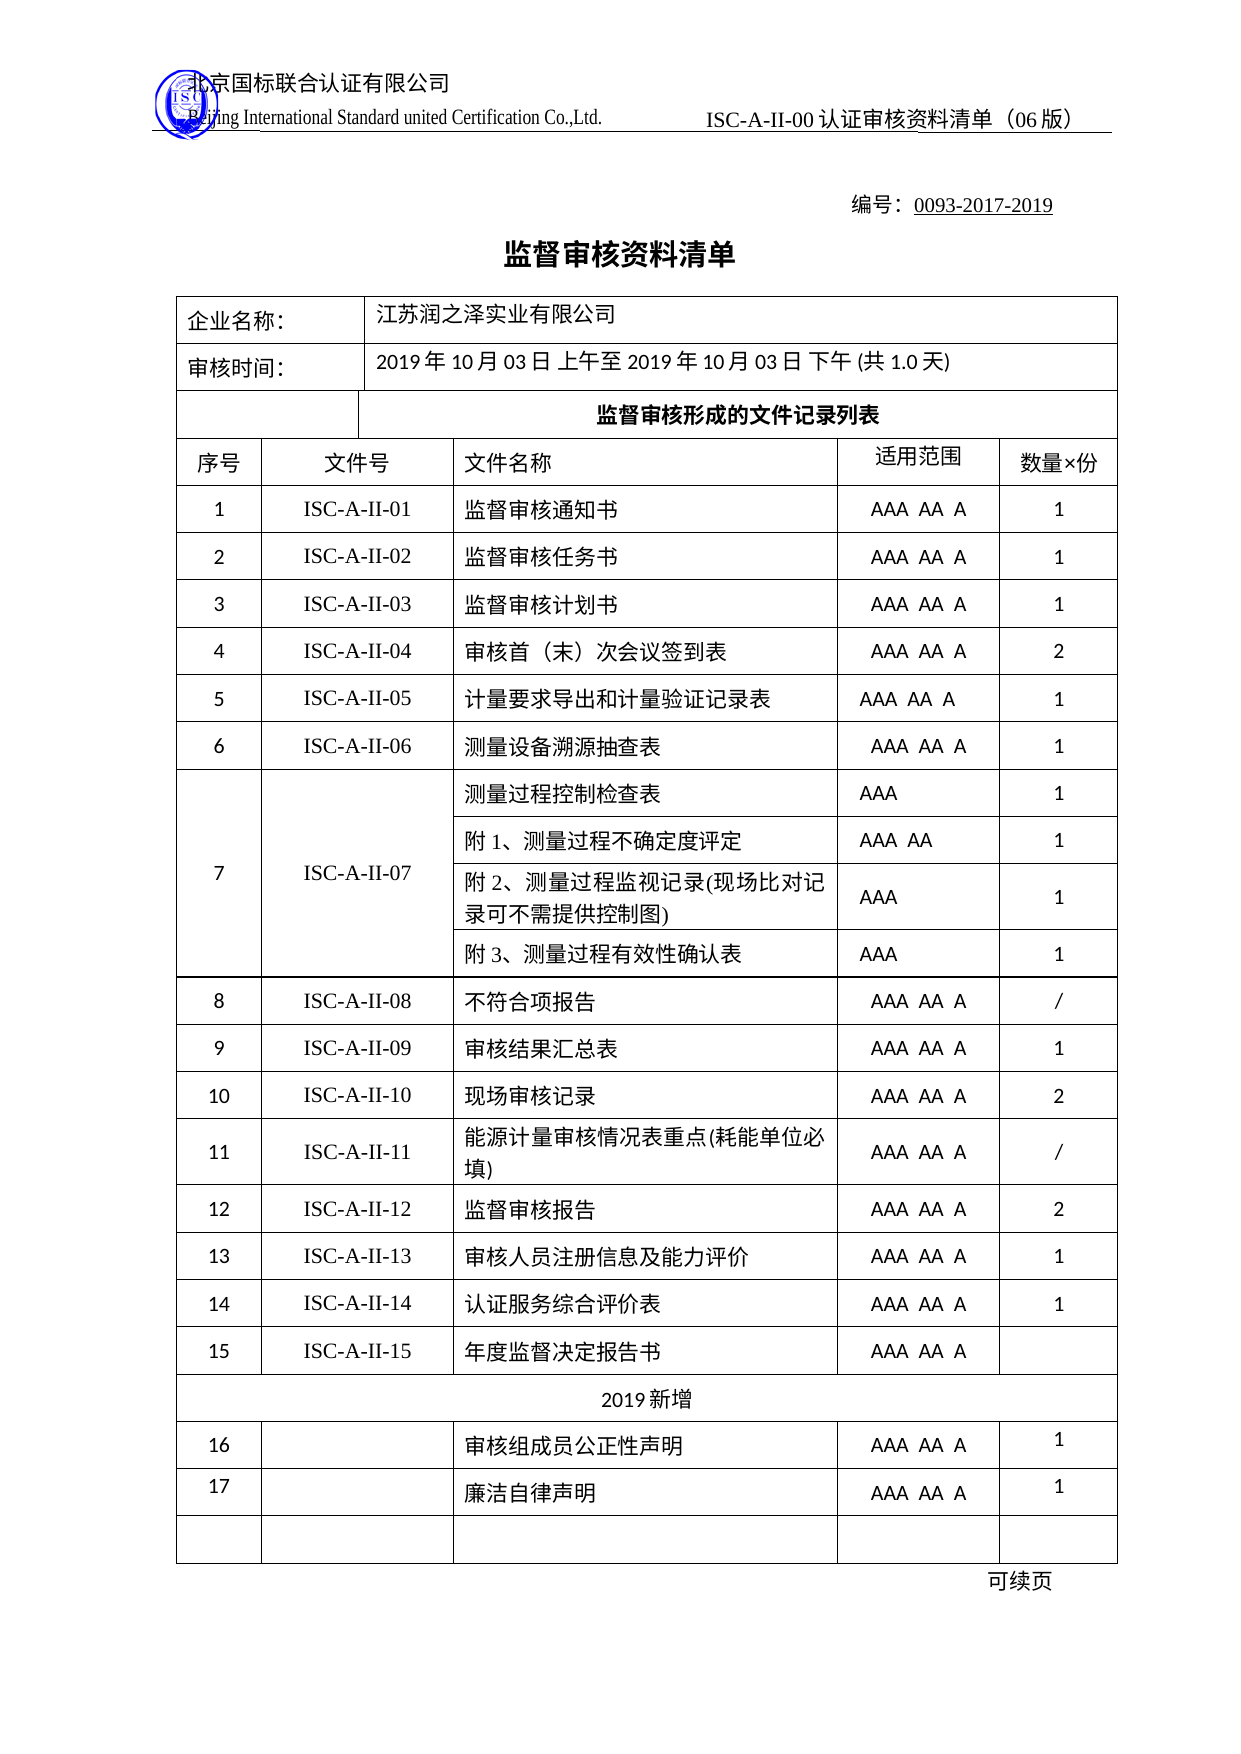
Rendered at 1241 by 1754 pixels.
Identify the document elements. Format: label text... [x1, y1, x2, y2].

table_cell / [1000, 1119, 1117, 1184]
table_cell AAA [838, 930, 999, 976]
table_cell 2019新增 [177, 1375, 1117, 1421]
table_cell 数量×份 [1000, 439, 1117, 485]
table_cell 10 [177, 1072, 261, 1118]
table_cell AAA AA A [838, 533, 999, 579]
table_cell / [1000, 978, 1117, 1024]
table_cell AAA AA A [838, 486, 999, 532]
table_cell 2 [1000, 628, 1117, 674]
table_cell ISC-A-II-15 [262, 1327, 453, 1373]
table_cell 监督审核报告 [454, 1185, 837, 1232]
table_cell 廉洁自律声明 [454, 1469, 837, 1515]
table_cell [262, 1516, 453, 1563]
table_cell 现场审核记录 [454, 1072, 837, 1118]
table_cell 1 [1000, 486, 1117, 532]
table_cell 15 [177, 1327, 261, 1373]
table_cell AAA AA A [838, 1233, 999, 1279]
table_cell 1 [1000, 722, 1117, 768]
table_cell ISC-A-II-08 [262, 978, 453, 1024]
table_cell 12 [177, 1185, 261, 1232]
table_cell 14 [177, 1280, 261, 1326]
table_cell 1 [1000, 1469, 1117, 1515]
table_cell 1 [177, 486, 261, 532]
table_cell 2 [1000, 1072, 1117, 1118]
picture [154, 69, 218, 139]
table_cell 1 [1000, 817, 1117, 863]
table_cell 1 [1000, 864, 1117, 929]
table_cell 审核组成员公正性声明 [454, 1422, 837, 1468]
table_cell AAA AA A [838, 675, 999, 721]
table_header 江苏润之泽实业有限公司 [365, 297, 1117, 343]
table_cell 附3、测量过程有效性确认表 [454, 930, 837, 976]
table_cell [177, 1516, 261, 1563]
table_cell 序号 [177, 439, 261, 485]
table_cell [454, 1516, 837, 1563]
table_cell 文件名称 [454, 439, 837, 485]
table_cell 审核结果汇总表 [454, 1025, 837, 1071]
table_cell 监督审核计划书 [454, 580, 837, 627]
table_cell 4 [177, 628, 261, 674]
table_cell 审核首（末）次会议签到表 [454, 628, 837, 674]
table_cell ISC-A-II-07 [262, 770, 453, 976]
table_cell 测量设备溯源抽查表 [454, 722, 837, 768]
table_cell ISC-A-II-14 [262, 1280, 453, 1326]
table_cell ISC-A-II-09 [262, 1025, 453, 1071]
table_cell 计量要求导出和计量验证记录表 [454, 675, 837, 721]
table_cell AAA AA A [838, 1072, 999, 1118]
table_cell 不符合项报告 [454, 978, 837, 1024]
table_cell AAA AA A [838, 1185, 999, 1232]
table_cell 2 [177, 533, 261, 579]
table_cell 6 [177, 722, 261, 768]
table_cell 审核人员注册信息及能力评价 [454, 1233, 837, 1279]
table_cell ISC-A-II-01 [262, 486, 453, 532]
table_cell [177, 391, 358, 437]
text 监督审核资料清单 [187, 220, 1053, 285]
table_cell 附2、测量过程监视记录(现场比对记录可不需提供控制图) [454, 864, 837, 929]
table_cell AAA [838, 864, 999, 929]
table_cell AAA AA A [838, 1280, 999, 1326]
table_cell 1 [1000, 533, 1117, 579]
table_cell AAA AA A [838, 1327, 999, 1373]
table_cell [262, 1422, 453, 1468]
table_cell 8 [177, 978, 261, 1024]
table_cell 1 [1000, 1233, 1117, 1279]
table_cell 1 [1000, 1422, 1117, 1468]
table_cell ISC-A-II-11 [262, 1119, 453, 1184]
table_cell 9 [177, 1025, 261, 1071]
table_cell 监督审核形成的文件记录列表 [359, 391, 1117, 437]
table_cell ISC-A-II-10 [262, 1072, 453, 1118]
table_cell 认证服务综合评价表 [454, 1280, 837, 1326]
table_cell AAA AA A [838, 1469, 999, 1515]
table_cell ISC-A-II-05 [262, 675, 453, 721]
table_cell ISC-A-II-13 [262, 1233, 453, 1279]
table_cell AAA AA A [838, 1119, 999, 1184]
table_cell AAA AA A [838, 978, 999, 1024]
table_cell AAA AA A [838, 1025, 999, 1071]
table_cell 7 [177, 770, 261, 976]
table_cell 能源计量审核情况表重点(耗能单位必填) [454, 1119, 837, 1184]
table_cell ISC-A-II-06 [262, 722, 453, 768]
table_cell ISC-A-II-12 [262, 1185, 453, 1232]
table_cell AAA AA A [838, 722, 999, 768]
table_cell 16 [177, 1422, 261, 1468]
table_cell AAA AA A [838, 628, 999, 674]
table_cell 1 [1000, 1025, 1117, 1071]
table_cell 17 [177, 1469, 261, 1515]
table_cell 2019年10月03日 上午至2019年10月03日 下午 (共1.0天) [365, 344, 1117, 390]
table_cell 5 [177, 675, 261, 721]
table_cell 1 [1000, 580, 1117, 627]
table_cell AAA [838, 770, 999, 816]
table_cell [1000, 1516, 1117, 1563]
table_cell AAA AA A [838, 580, 999, 627]
table_cell ISC-A-II-04 [262, 628, 453, 674]
table_cell [1000, 1327, 1117, 1373]
table_cell 2 [1000, 1185, 1117, 1232]
table_cell 1 [1000, 1280, 1117, 1326]
table_cell 附1、测量过程不确定度评定 [454, 817, 837, 863]
table_cell ISC-A-II-03 [262, 580, 453, 627]
table_cell AAA AA [838, 817, 999, 863]
table_cell 3 [177, 580, 261, 627]
table_cell 1 [1000, 930, 1117, 976]
table_cell 监督审核通知书 [454, 486, 837, 532]
table_cell 11 [177, 1119, 261, 1184]
text 编号：0093-2017-2019 [187, 188, 1053, 220]
table_cell 测量过程控制检查表 [454, 770, 837, 816]
text 可续页 [187, 1564, 1053, 1596]
table_cell [838, 1516, 999, 1563]
table_cell 审核时间： [177, 344, 364, 390]
table_header 企业名称： [177, 297, 364, 343]
table_cell 年度监督决定报告书 [454, 1327, 837, 1373]
table_cell ISC-A-II-02 [262, 533, 453, 579]
table_cell 1 [1000, 770, 1117, 816]
table_cell 适用范围 [838, 439, 999, 485]
table_cell 文件号 [262, 439, 453, 485]
table_cell [262, 1469, 453, 1515]
table_cell AAA AA A [838, 1422, 999, 1468]
table_cell 13 [177, 1233, 261, 1279]
table_cell 1 [1000, 675, 1117, 721]
table_cell 监督审核任务书 [454, 533, 837, 579]
